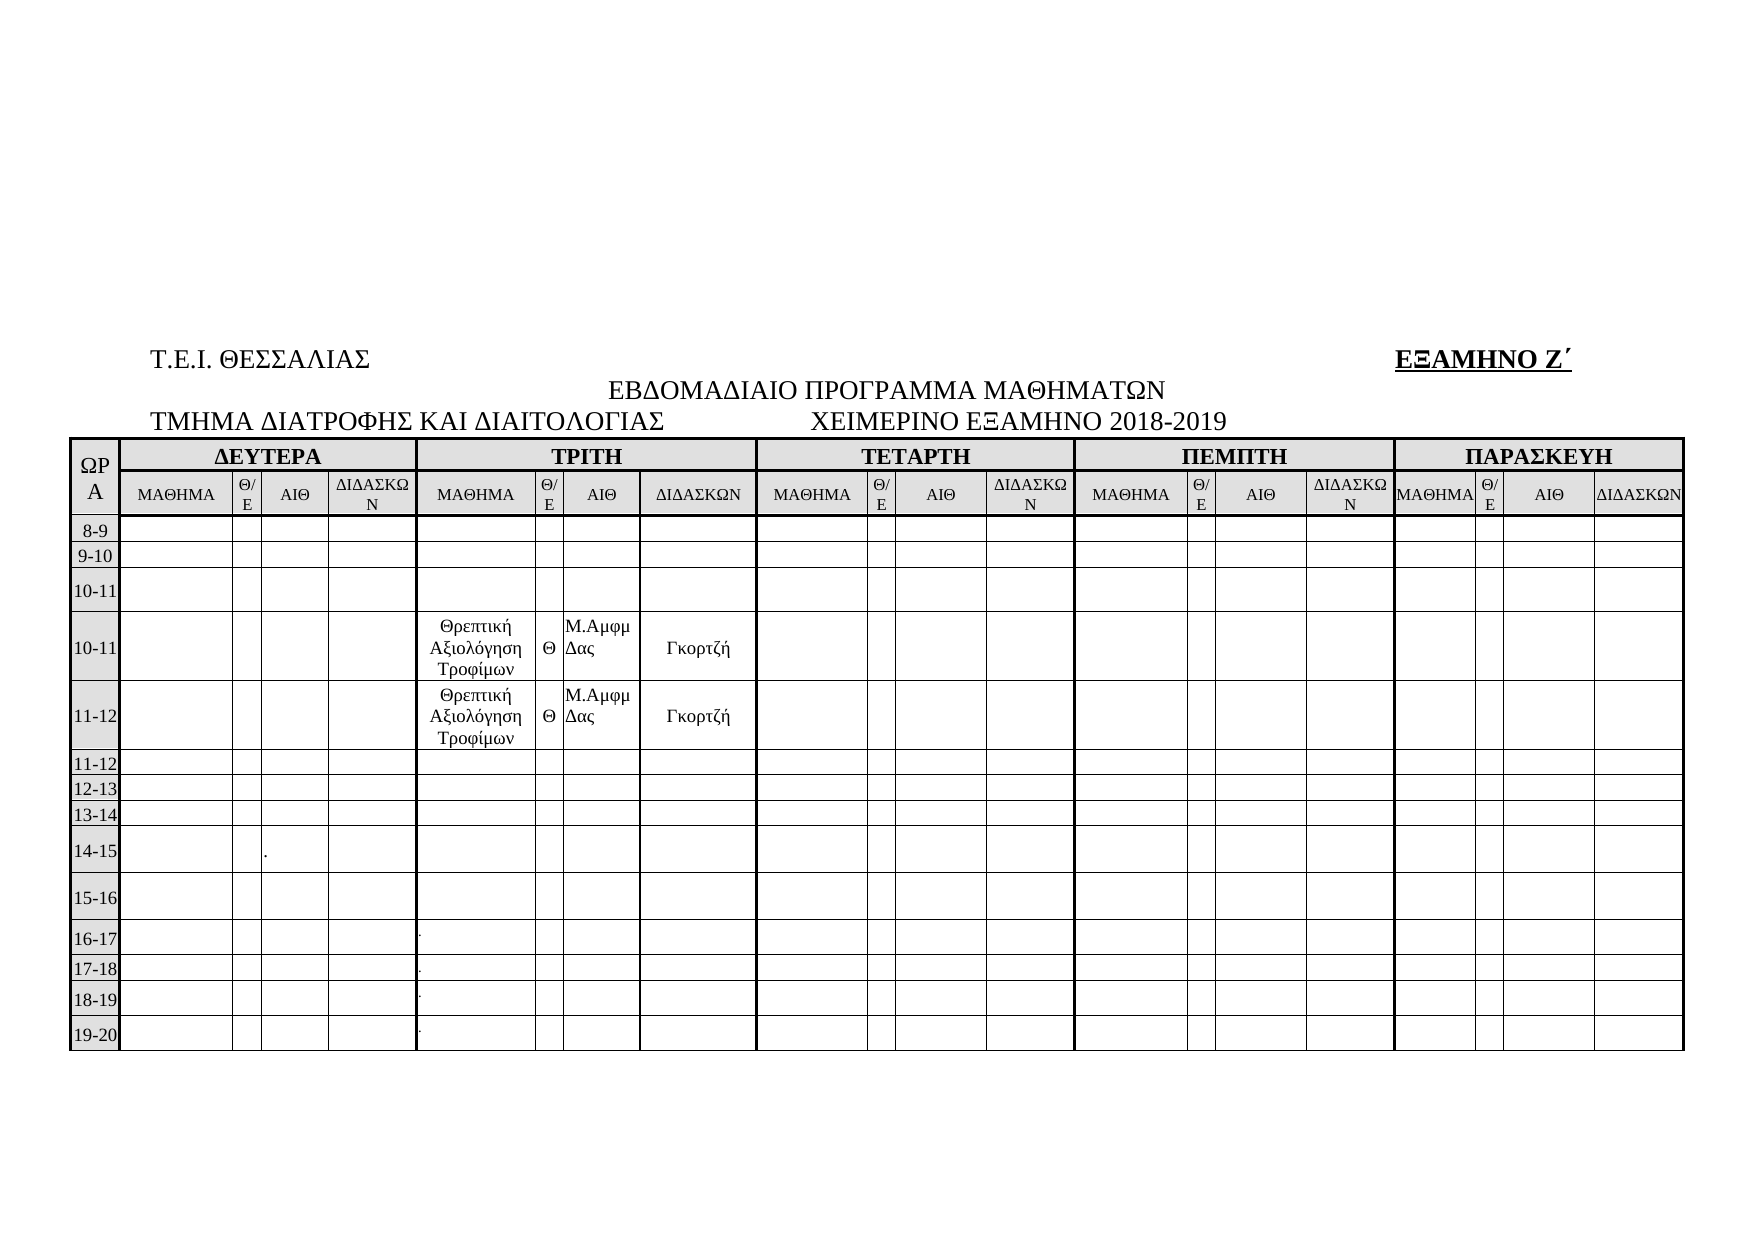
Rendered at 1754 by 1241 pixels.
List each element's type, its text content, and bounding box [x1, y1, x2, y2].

table_cell [233, 568, 261, 611]
table_cell ΔΙΔΑΣΚΩΝ [1595, 472, 1682, 513]
table_cell 10-11 [72, 568, 118, 611]
table_cell [1476, 873, 1503, 919]
table_cell ΜΑΘΗΜΑ [121, 472, 232, 513]
table_cell [1076, 750, 1187, 774]
table_cell [418, 801, 535, 825]
table_cell [758, 568, 867, 611]
table_cell [896, 542, 986, 567]
table_cell 17-18 [72, 955, 118, 980]
table_cell [1216, 1016, 1306, 1050]
table_cell [1396, 955, 1475, 980]
table_cell [262, 681, 328, 748]
table_cell [262, 801, 328, 825]
table_cell [1595, 873, 1682, 919]
table_cell [262, 1016, 328, 1050]
table_cell Μ.Αμφμ Δας [564, 612, 639, 680]
table_cell [868, 775, 895, 799]
table_cell [1307, 826, 1393, 872]
table_cell [121, 542, 232, 567]
table_cell [1307, 801, 1393, 825]
table_cell [1476, 826, 1503, 872]
table_cell Θ/Ε [233, 472, 261, 513]
table_cell 14-15 [72, 826, 118, 872]
table_cell 16-17 [72, 920, 118, 954]
table_cell [121, 1016, 232, 1050]
table_cell [1504, 826, 1594, 872]
table_cell [1595, 612, 1682, 680]
table_cell [1476, 955, 1503, 980]
table_cell [1595, 801, 1682, 825]
table_cell [418, 775, 535, 799]
table_cell . [262, 826, 328, 872]
table_cell [564, 750, 639, 774]
table_cell [987, 681, 1073, 748]
table_cell [1076, 612, 1187, 680]
table_cell [1396, 826, 1475, 872]
table_cell [1504, 517, 1594, 541]
table_cell [233, 873, 261, 919]
table_cell [233, 542, 261, 567]
table_cell [1216, 955, 1306, 980]
table_cell [262, 955, 328, 980]
table_cell [1396, 750, 1475, 774]
table_cell [1476, 775, 1503, 799]
table_cell [987, 955, 1073, 980]
table_cell [1216, 681, 1306, 748]
table_cell [233, 955, 261, 980]
table_cell [1396, 775, 1475, 799]
table_cell [758, 801, 867, 825]
table_cell [418, 750, 535, 774]
table_cell [1476, 542, 1503, 567]
table_cell [1216, 517, 1306, 541]
table_cell [1504, 681, 1594, 748]
table_cell [758, 981, 867, 1015]
table_cell [641, 873, 755, 919]
table_cell [758, 542, 867, 567]
table_cell Θ [536, 681, 563, 748]
table_cell [233, 681, 261, 748]
table_cell ΜΑΘΗΜΑ [418, 472, 535, 513]
table_cell [758, 517, 867, 541]
table_cell [121, 920, 232, 954]
table_cell [868, 955, 895, 980]
table_cell [1396, 920, 1475, 954]
table_cell [1595, 1016, 1682, 1050]
table_cell [896, 568, 986, 611]
table_cell [1396, 873, 1475, 919]
table_cell [1476, 801, 1503, 825]
table_cell [1595, 920, 1682, 954]
table_cell [1595, 542, 1682, 567]
table_cell [121, 750, 232, 774]
table_cell [758, 750, 867, 774]
table_cell [418, 826, 535, 872]
table_cell [233, 920, 261, 954]
table_cell Θρεπτική Αξιολόγηση Τροφίμων [418, 612, 535, 680]
table_cell [1396, 681, 1475, 748]
table_cell [1076, 801, 1187, 825]
table_cell [1595, 775, 1682, 799]
table_cell [1396, 568, 1475, 611]
table_cell [1188, 612, 1215, 680]
table_cell [233, 612, 261, 680]
table_cell [758, 873, 867, 919]
table_cell [1188, 568, 1215, 611]
table_header ΠΕΜΠΤΗ [1076, 440, 1393, 469]
table_cell [868, 568, 895, 611]
table_cell [868, 517, 895, 541]
table_cell [1076, 517, 1187, 541]
table_cell Θ [536, 612, 563, 680]
table_cell [1595, 955, 1682, 980]
table_cell [987, 801, 1073, 825]
table_cell [536, 775, 563, 799]
table_cell [329, 801, 415, 825]
table_header ΤΕΤΑΡΤΗ [758, 440, 1073, 469]
table_cell [1595, 568, 1682, 611]
table_cell [987, 775, 1073, 799]
table_cell [1216, 873, 1306, 919]
table_cell [1076, 681, 1187, 748]
table_cell [1188, 750, 1215, 774]
table_cell [329, 873, 415, 919]
table_cell . [418, 920, 535, 954]
table_cell Θ/Ε [536, 472, 563, 513]
table_cell [1307, 568, 1393, 611]
table_cell [329, 826, 415, 872]
table_cell [641, 920, 755, 954]
table_cell [564, 542, 639, 567]
table_cell [233, 826, 261, 872]
table_cell [1188, 517, 1215, 541]
table_cell ΜΑΘΗΜΑ [758, 472, 867, 513]
table_cell [1396, 801, 1475, 825]
table_cell [868, 801, 895, 825]
table_cell [233, 517, 261, 541]
table_cell [121, 955, 232, 980]
table_cell ΑΙΘ [1504, 472, 1594, 513]
table_cell [536, 542, 563, 567]
table_cell [262, 750, 328, 774]
table_cell [1504, 750, 1594, 774]
table_cell [262, 612, 328, 680]
table_cell [564, 826, 639, 872]
table_cell [1076, 981, 1187, 1015]
table_cell [262, 873, 328, 919]
table_cell [1307, 1016, 1393, 1050]
table_cell [1396, 517, 1475, 541]
table_cell 19-20 [72, 1016, 118, 1050]
table_cell [1188, 1016, 1215, 1050]
table_cell [1476, 612, 1503, 680]
table_cell ΜΑΘΗΜΑ [1076, 472, 1187, 513]
table_cell Θ/Ε [1476, 472, 1503, 513]
table_cell [1076, 568, 1187, 611]
table_cell [1504, 955, 1594, 980]
table_cell . [418, 981, 535, 1015]
table_cell [1216, 750, 1306, 774]
table_cell [262, 920, 328, 954]
table_cell [1595, 517, 1682, 541]
table_header ΠΑΡΑΣΚΕΥΗ [1396, 440, 1682, 469]
table_cell [121, 681, 232, 748]
table_cell [121, 517, 232, 541]
table_cell [868, 1016, 895, 1050]
table_cell [1216, 920, 1306, 954]
table_cell [896, 873, 986, 919]
table_cell [1076, 1016, 1187, 1050]
table_header ΤΡΙΤΗ [418, 440, 755, 469]
table_cell 12-13 [72, 775, 118, 799]
table_cell 11-12 [72, 750, 118, 774]
table_cell [121, 981, 232, 1015]
table_cell [121, 826, 232, 872]
table_cell [262, 568, 328, 611]
table_cell [329, 955, 415, 980]
table_cell [329, 612, 415, 680]
table_cell [564, 955, 639, 980]
table_cell [896, 775, 986, 799]
table_cell [987, 612, 1073, 680]
table_cell [418, 542, 535, 567]
table_cell [1476, 1016, 1503, 1050]
table_cell [564, 981, 639, 1015]
table_cell [641, 775, 755, 799]
table_cell [536, 750, 563, 774]
table_cell [564, 568, 639, 611]
table_cell [641, 750, 755, 774]
table_cell [758, 1016, 867, 1050]
table_cell [1076, 826, 1187, 872]
table_cell [1307, 750, 1393, 774]
table_cell [418, 517, 535, 541]
table_cell [1188, 955, 1215, 980]
table_cell [758, 920, 867, 954]
table_cell [641, 955, 755, 980]
table_cell [262, 517, 328, 541]
table_cell ΔΙΔΑΣΚΩΝ [987, 472, 1073, 513]
table_cell [896, 681, 986, 748]
table_cell [641, 801, 755, 825]
table_cell [1188, 775, 1215, 799]
table_cell [1595, 750, 1682, 774]
table_cell [1307, 873, 1393, 919]
table_cell [1476, 568, 1503, 611]
table_cell [641, 542, 755, 567]
table_cell [987, 568, 1073, 611]
table_cell 18-19 [72, 981, 118, 1015]
table_cell [329, 542, 415, 567]
table_cell [564, 775, 639, 799]
table_cell [233, 775, 261, 799]
table_cell [641, 826, 755, 872]
table_cell [262, 775, 328, 799]
table_cell [1216, 612, 1306, 680]
table_cell 13-14 [72, 801, 118, 825]
table_cell [758, 955, 867, 980]
table_cell [1595, 981, 1682, 1015]
table_cell [896, 981, 986, 1015]
table_cell [536, 955, 563, 980]
table_cell [987, 1016, 1073, 1050]
table_cell ΔΙΔΑΣΚΩΝ [1307, 472, 1393, 513]
table_cell [1504, 568, 1594, 611]
table_cell [1504, 542, 1594, 567]
table_cell [1307, 981, 1393, 1015]
table_cell [262, 542, 328, 567]
table_cell [418, 873, 535, 919]
table_cell [536, 826, 563, 872]
table_cell [1188, 681, 1215, 748]
table_cell [536, 568, 563, 611]
table_cell [1595, 681, 1682, 748]
table_cell [1504, 920, 1594, 954]
table_cell [121, 775, 232, 799]
table_cell [1188, 873, 1215, 919]
table_cell [1504, 775, 1594, 799]
table_cell [1396, 1016, 1475, 1050]
table_cell [329, 775, 415, 799]
table_cell [896, 920, 986, 954]
table_cell ΜΑΘΗΜΑ [1396, 472, 1475, 513]
table_cell [1076, 920, 1187, 954]
table_cell [329, 568, 415, 611]
table_cell Γκορτζή [641, 681, 755, 748]
table_cell [418, 568, 535, 611]
table_cell [564, 517, 639, 541]
table_cell [564, 1016, 639, 1050]
table_cell [1307, 517, 1393, 541]
table_cell [641, 568, 755, 611]
table_cell [1216, 775, 1306, 799]
table_cell [641, 517, 755, 541]
table_cell [758, 681, 867, 748]
table_cell [536, 801, 563, 825]
table_cell [536, 517, 563, 541]
table_cell [896, 826, 986, 872]
table_cell [1216, 568, 1306, 611]
table_cell [329, 517, 415, 541]
table_cell [121, 612, 232, 680]
table_cell [987, 981, 1073, 1015]
table_cell [758, 826, 867, 872]
table_cell [1216, 826, 1306, 872]
table_cell [1307, 920, 1393, 954]
table_cell [987, 826, 1073, 872]
table_cell [868, 681, 895, 748]
text ΕΒΔΟΜΑΔΙΑΙΟ ΠΡΟΓΡΑΜΜΑ ΜΑΘΗΜΑΤΩΝ [150, 374, 1604, 406]
table_cell [564, 801, 639, 825]
text ΤΜΗΜΑ ΔΙΑΤΡΟΦΗΣ ΚΑΙ ΔΙΑΙΤΟΛΟΓΙΑΣ ΧΕΙΜΕΡΙΝΟ ΕΞΑΜΗΝΟ 2018-2019 [150, 406, 1604, 437]
table_cell [1076, 775, 1187, 799]
table_cell [1216, 542, 1306, 567]
table_cell [233, 801, 261, 825]
table_header ΩΡΑ [72, 440, 118, 513]
table_cell . [418, 1016, 535, 1050]
table_header ΔΕΥΤΕΡΑ [121, 440, 415, 469]
table_cell ΑΙΘ [896, 472, 986, 513]
table_cell [1504, 873, 1594, 919]
table_cell ΑΙΘ [1216, 472, 1306, 513]
table_cell [1476, 517, 1503, 541]
table_cell [868, 826, 895, 872]
table_cell [987, 750, 1073, 774]
table_cell [564, 920, 639, 954]
table_cell [758, 612, 867, 680]
table_cell [1307, 775, 1393, 799]
text Τ.Ε.Ι. ΘΕΣΣΑΛΙΑΣ ΕΞΑΜΗΝΟ Ζ΄ [150, 343, 1604, 374]
table_cell [1504, 1016, 1594, 1050]
table_cell [896, 955, 986, 980]
table_cell Θ/Ε [868, 472, 895, 513]
table_cell [1076, 542, 1187, 567]
table_cell [1216, 801, 1306, 825]
table_cell [868, 612, 895, 680]
table_cell [1504, 612, 1594, 680]
table_cell [1307, 612, 1393, 680]
table_cell [868, 920, 895, 954]
table_cell [564, 873, 639, 919]
table_cell [1188, 801, 1215, 825]
table_cell [1188, 981, 1215, 1015]
table_cell 10-11 [72, 612, 118, 680]
table_cell ΔΙΔΑΣΚΩΝ [329, 472, 415, 513]
table_cell [641, 981, 755, 1015]
table_cell [1476, 981, 1503, 1015]
table_cell [1188, 826, 1215, 872]
table_cell 9-10 [72, 542, 118, 567]
table_cell [536, 981, 563, 1015]
table_cell ΑΙΘ [564, 472, 639, 513]
table_cell [536, 920, 563, 954]
table_cell Γκορτζή [641, 612, 755, 680]
table_cell [1188, 542, 1215, 567]
table_cell [536, 1016, 563, 1050]
table_cell [641, 1016, 755, 1050]
table_cell Θρεπτική Αξιολόγηση Τροφίμων [418, 681, 535, 748]
table_cell [1188, 920, 1215, 954]
table_cell [896, 612, 986, 680]
table_cell [233, 750, 261, 774]
table_cell [1476, 681, 1503, 748]
table_cell [329, 981, 415, 1015]
table_cell [1216, 981, 1306, 1015]
table_cell [1307, 542, 1393, 567]
table_cell [121, 801, 232, 825]
table_cell [262, 981, 328, 1015]
table_cell 15-16 [72, 873, 118, 919]
table_cell [868, 750, 895, 774]
table_cell [1076, 873, 1187, 919]
table_cell [868, 873, 895, 919]
table_cell [1595, 826, 1682, 872]
table_cell [1396, 612, 1475, 680]
table_cell [868, 542, 895, 567]
table_cell [536, 873, 563, 919]
table_cell ΑΙΘ [262, 472, 328, 513]
table_cell [896, 1016, 986, 1050]
table_cell 11-12 [72, 681, 118, 748]
table_cell [1396, 981, 1475, 1015]
table_cell [868, 981, 895, 1015]
table_cell [329, 1016, 415, 1050]
table_cell Μ.Αμφμ Δας [564, 681, 639, 748]
table_cell [987, 873, 1073, 919]
table_cell [1307, 681, 1393, 748]
table_cell [329, 920, 415, 954]
table_cell [329, 750, 415, 774]
table_cell [1504, 801, 1594, 825]
table_cell [987, 517, 1073, 541]
table_cell [1504, 981, 1594, 1015]
table_cell . [418, 955, 535, 980]
table_cell [758, 775, 867, 799]
table_cell [896, 801, 986, 825]
table_cell [1307, 955, 1393, 980]
table_cell [896, 517, 986, 541]
table_cell [121, 873, 232, 919]
table_cell [329, 681, 415, 748]
table_cell [233, 981, 261, 1015]
table_cell ΔΙΔΑΣΚΩΝ [641, 472, 755, 513]
table_cell [896, 750, 986, 774]
table_cell Θ/Ε [1188, 472, 1215, 513]
table_cell 8-9 [72, 515, 118, 541]
table_cell [121, 568, 232, 611]
table_cell [1476, 750, 1503, 774]
table_cell [987, 920, 1073, 954]
table_cell [987, 542, 1073, 567]
table_cell [1396, 542, 1475, 567]
table_cell [1476, 920, 1503, 954]
table_cell [233, 1016, 261, 1050]
table_cell [1076, 955, 1187, 980]
